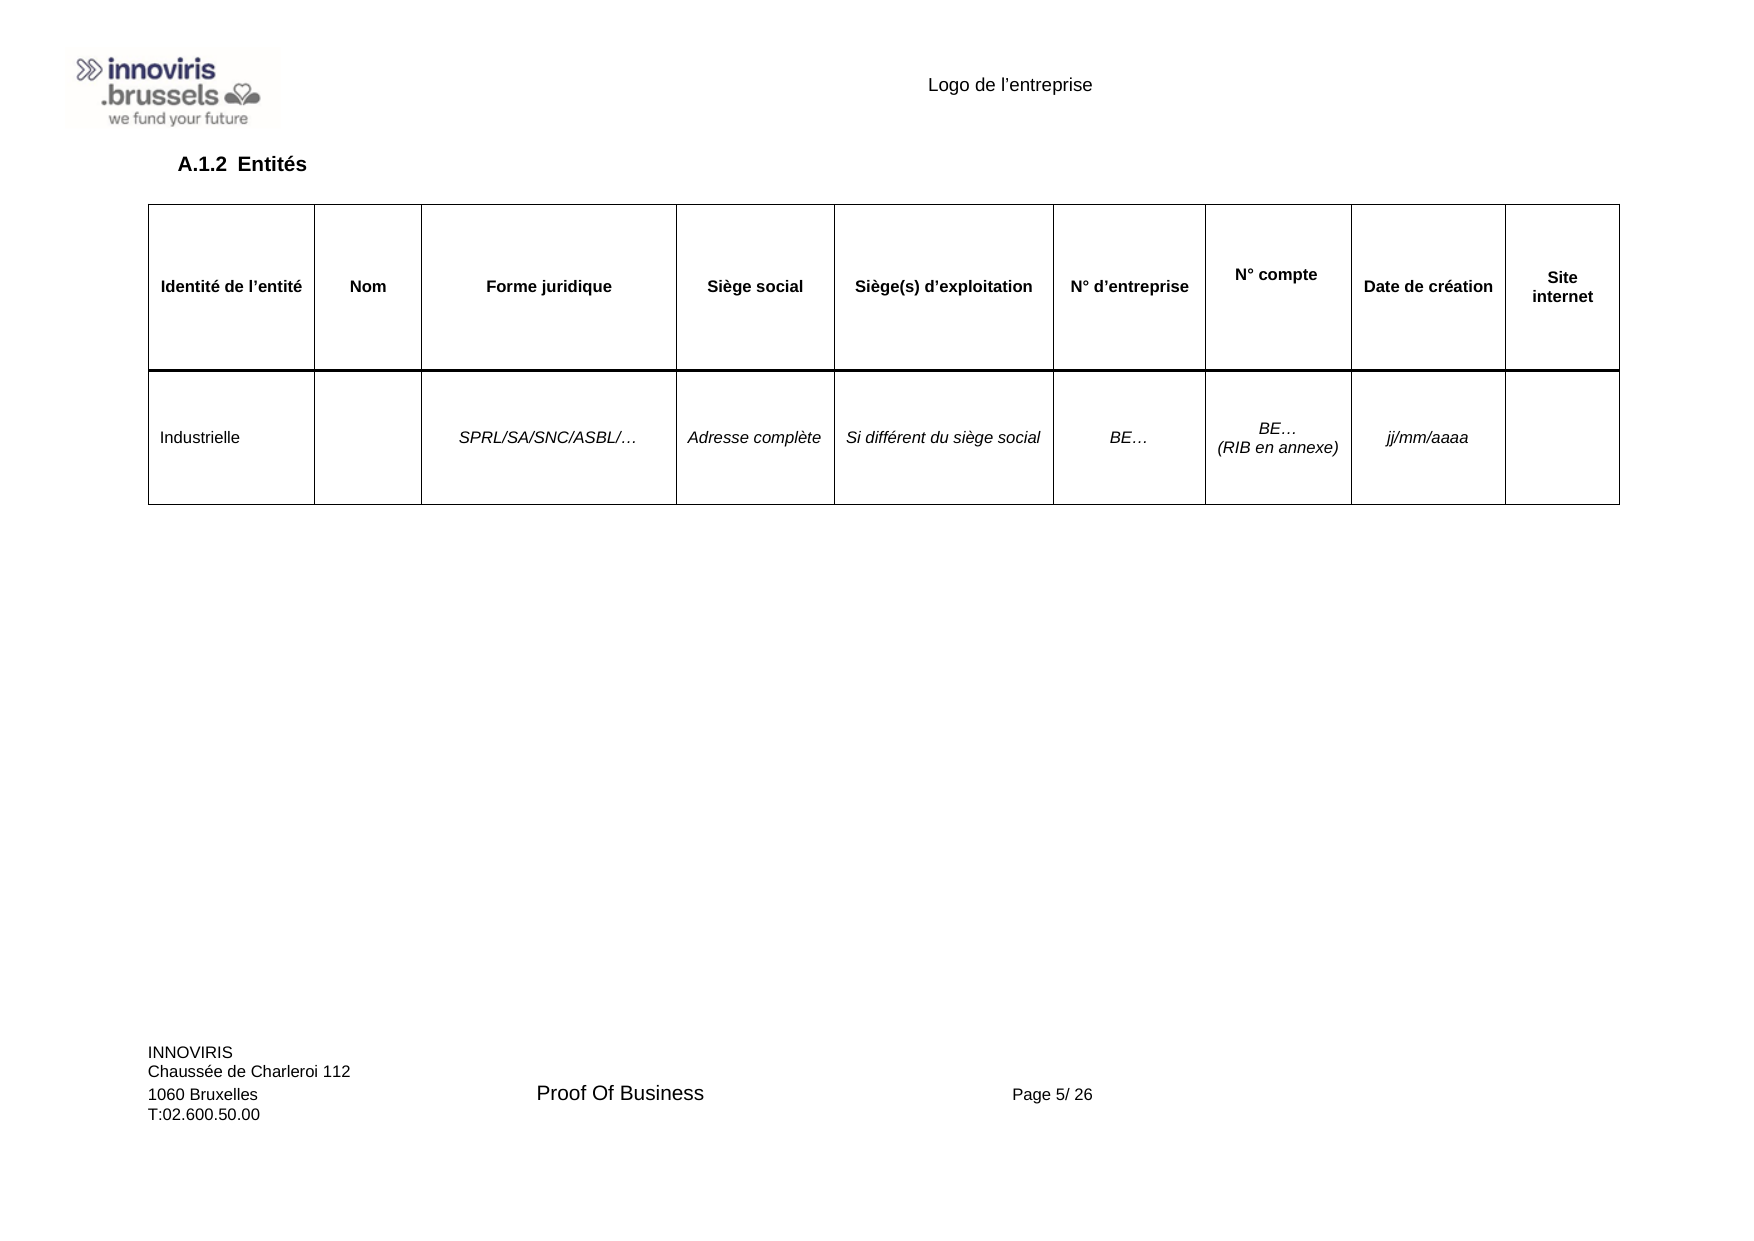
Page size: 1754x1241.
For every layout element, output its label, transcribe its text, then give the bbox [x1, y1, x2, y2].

subtitle Entités [177, 152, 1606, 202]
table_cell [315, 372, 421, 504]
table_cell BE… [1054, 372, 1205, 504]
table_header N° compte [1206, 205, 1351, 368]
table_header Identité de l’entité [149, 205, 314, 368]
table_cell [1506, 372, 1619, 504]
table_cell SPRL/SA/SNC/ASBL/… [422, 372, 676, 504]
table_cell Industrielle [149, 372, 314, 504]
table_header Date de création [1352, 205, 1505, 368]
table_cell jj/mm/aaaa [1352, 372, 1505, 504]
table_header Nom [315, 205, 421, 368]
table_header Siège(s) d’exploitation [835, 205, 1053, 368]
table_header N° d’entreprise [1054, 205, 1205, 368]
picture [65, 47, 282, 147]
table_cell BE… (RIB en annexe) [1206, 372, 1351, 504]
table_header Forme juridique [422, 205, 676, 368]
table_cell Si différent du siège social [835, 372, 1053, 504]
table_header Siège social [677, 205, 834, 368]
table_cell Adresse complète [677, 372, 834, 504]
table_header Site internet [1506, 205, 1619, 368]
